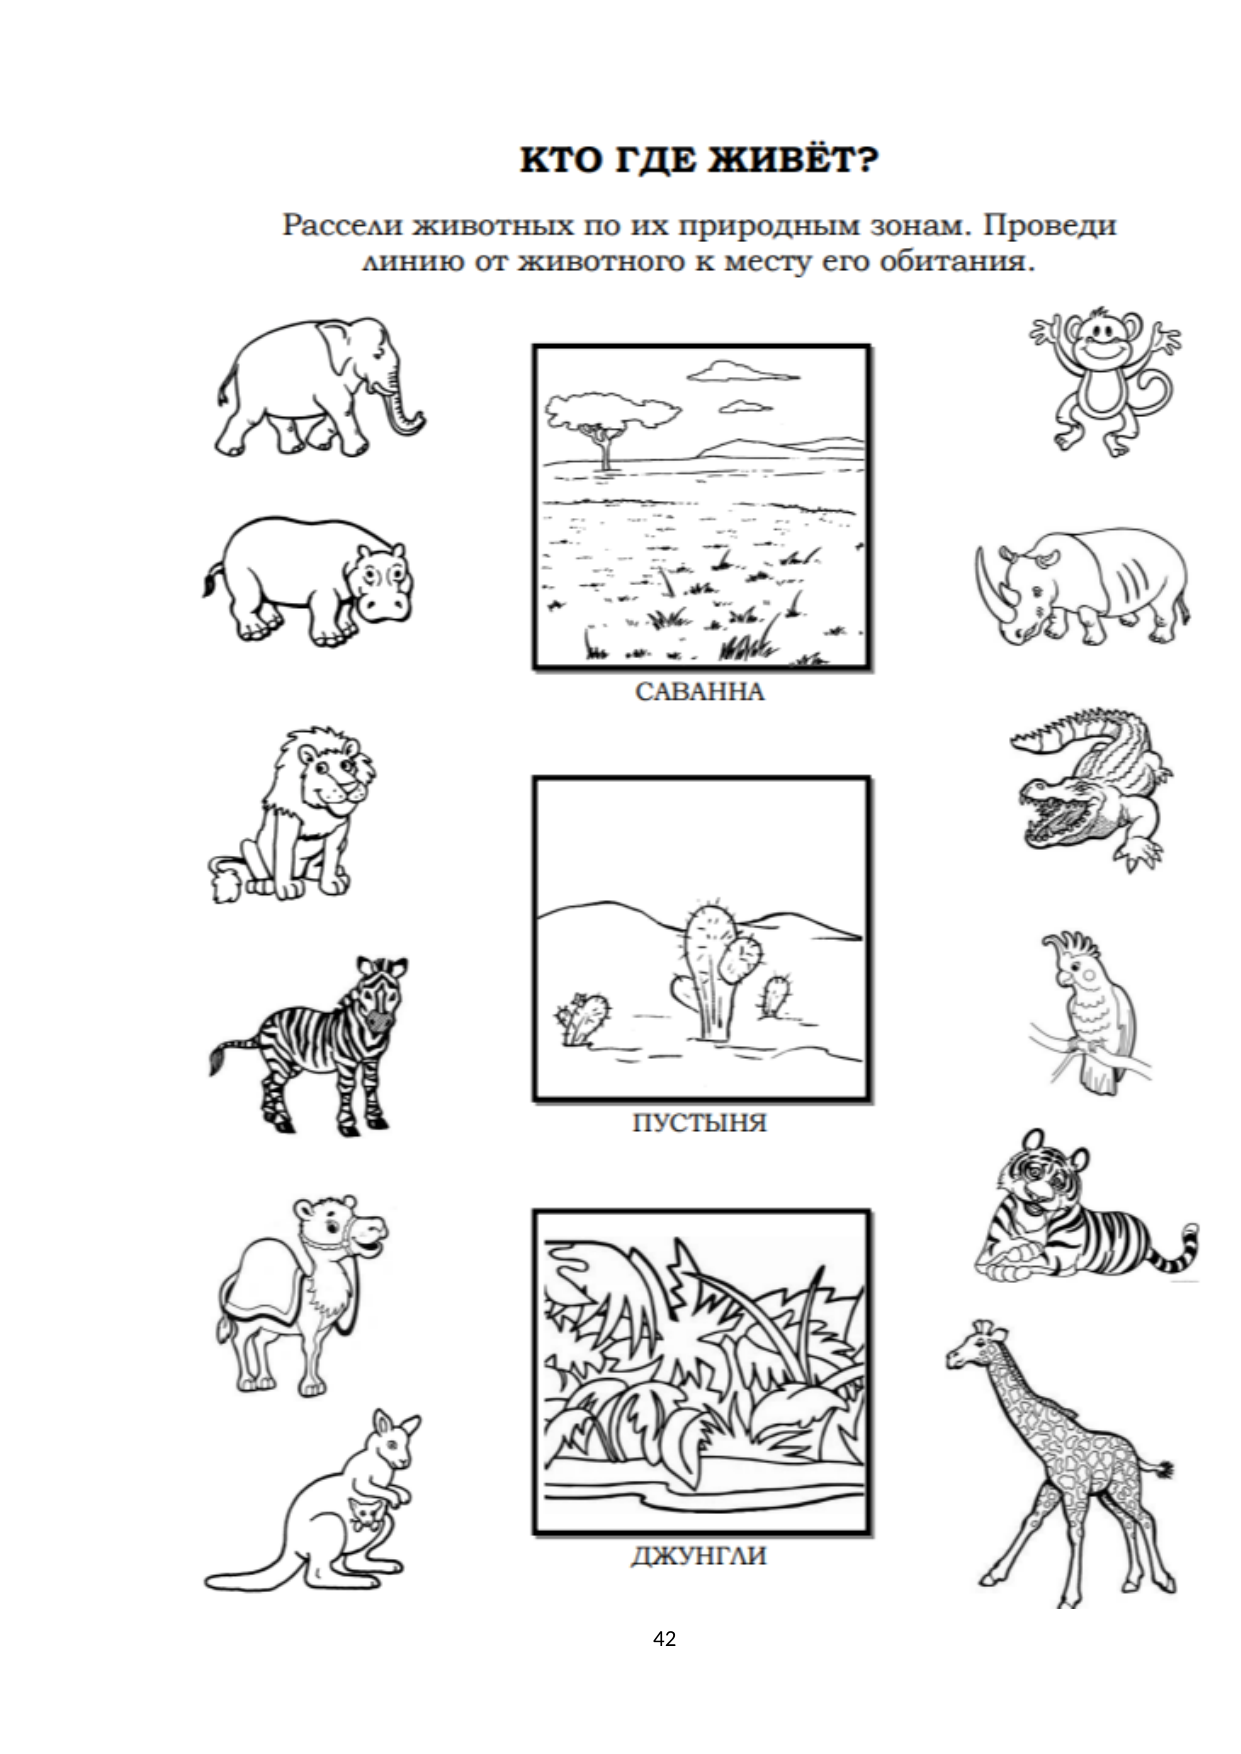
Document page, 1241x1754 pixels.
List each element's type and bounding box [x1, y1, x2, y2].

picture [177, 118, 1229, 1609]
